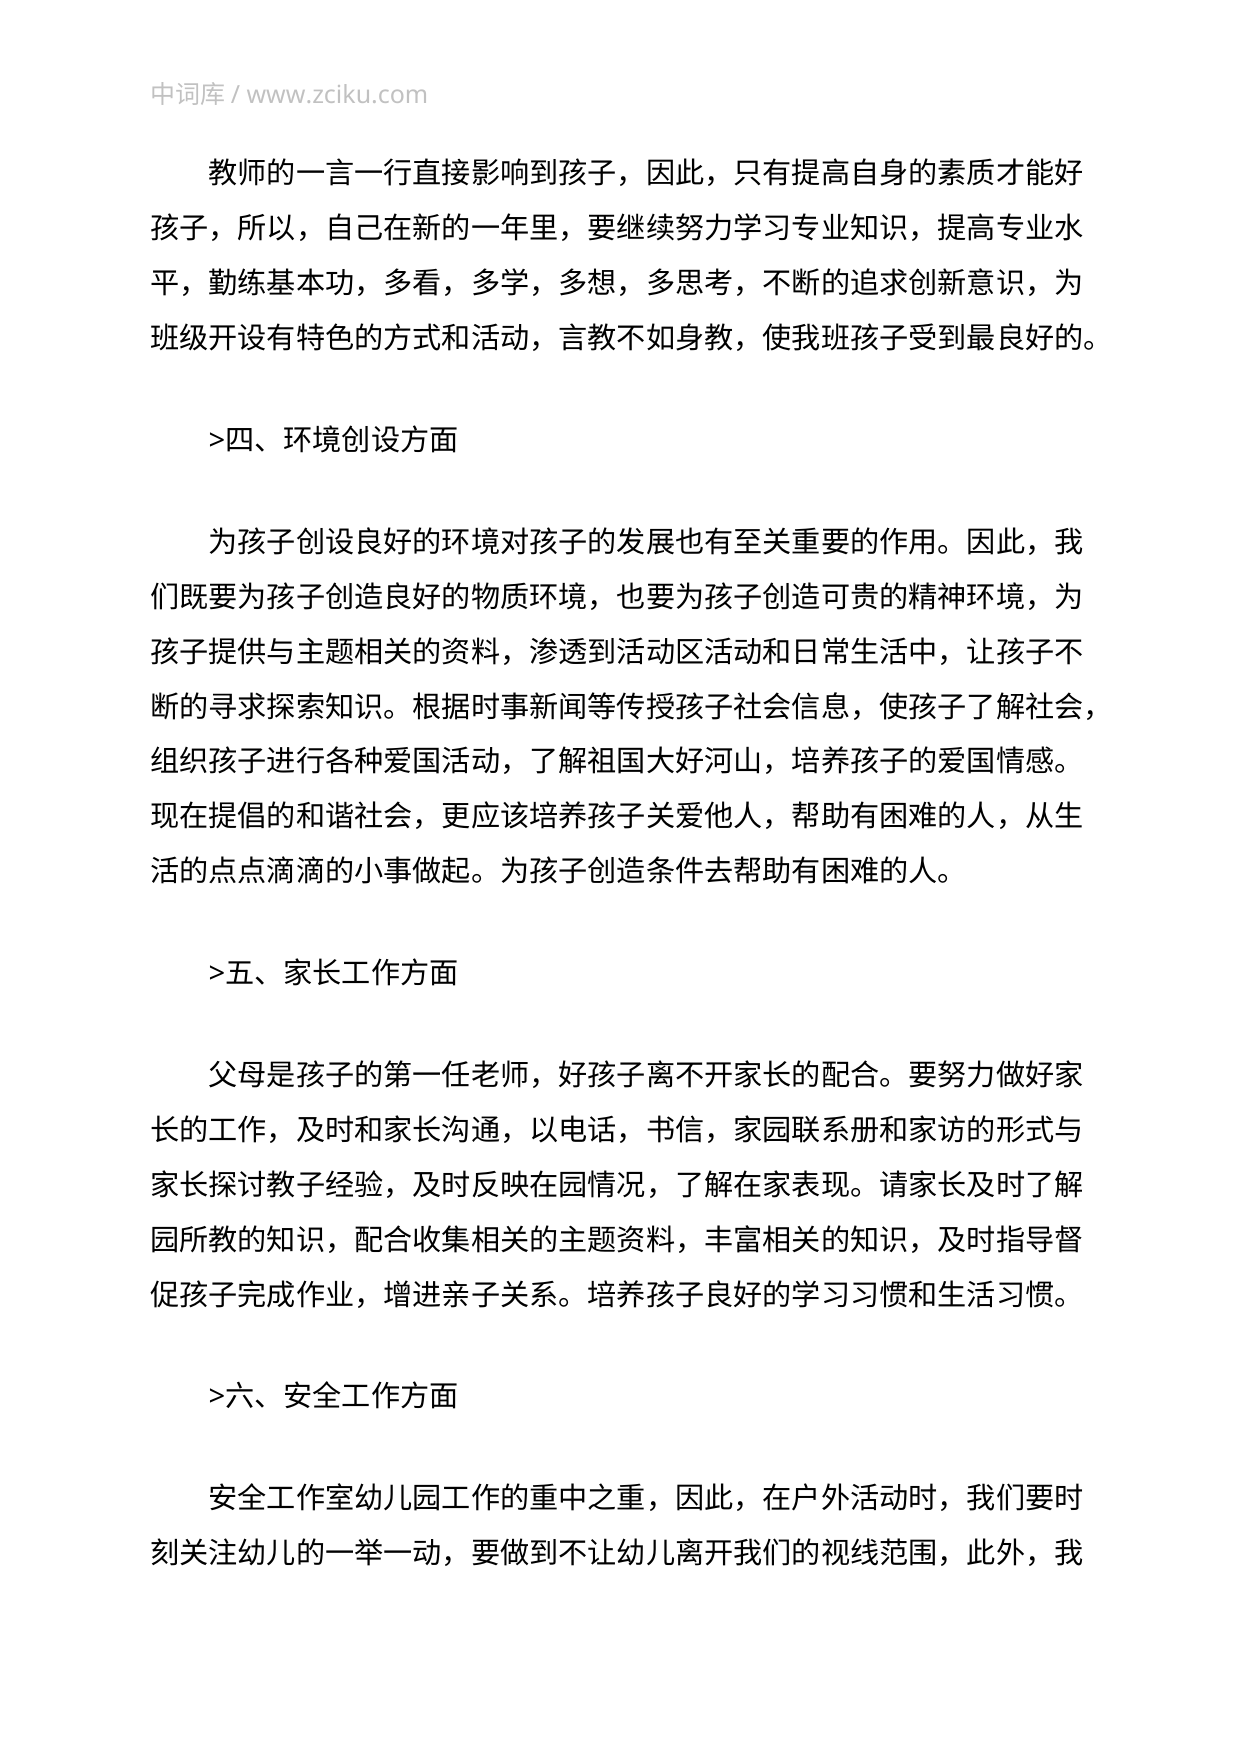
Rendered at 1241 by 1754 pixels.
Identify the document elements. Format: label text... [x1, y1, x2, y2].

text 教师的一言一行直接影响到孩子，因此，只有提高自身的素质才能好孩子，所以，自己在新的一年里，要继续努力学习专业知识，提高专业水平，勤练基本功，多看，多学，多想，多思考，不断的追求创新意识，为班级开设有特色的方式和活动，言教不如身教，使我班孩子受到最良好的。 [150, 150, 1090, 357]
text >六、安全工作方面 [150, 1373, 1090, 1415]
text 父母是孩子的第一任老师，好孩子离不开家长的配合。要努力做好家长的工作，及时和家长沟通，以电话，书信，家园联系册和家访的形式与家长探讨教子经验，及时反映在园情况，了解在家表现。请家长及时了解园所教的知识，配合收集相关的主题资料，丰富相关的知识，及时指导督促孩子完成作业，增进亲子关系。培养孩子良好的学习习惯和生活习惯。 [150, 1052, 1090, 1313]
text >四、环境创设方面 [150, 416, 1090, 459]
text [150, 1475, 1090, 1572]
text 为孩子创设良好的环境对孩子的发展也有至关重要的作用。因此，我们既要为孩子创造良好的物质环境，也要为孩子创造可贵的精神环境，为孩子提供与主题相关的资料，渗透到活动区活动和日常生活中，让孩子不断的寻求探索知识。根据时事新闻等传授孩子社会信息，使孩子了解社会，组织孩子进行各种爱国活动，了解祖国大好河山，培养孩子的爱国情感。现在提倡的和谐社会，更应该培养孩子关爱他人，帮助有困难的人，从生活的点点滴滴的小事做起。为孩子创造条件去帮助有困难的人。 [150, 518, 1090, 890]
text >五、家长工作方面 [150, 949, 1090, 992]
